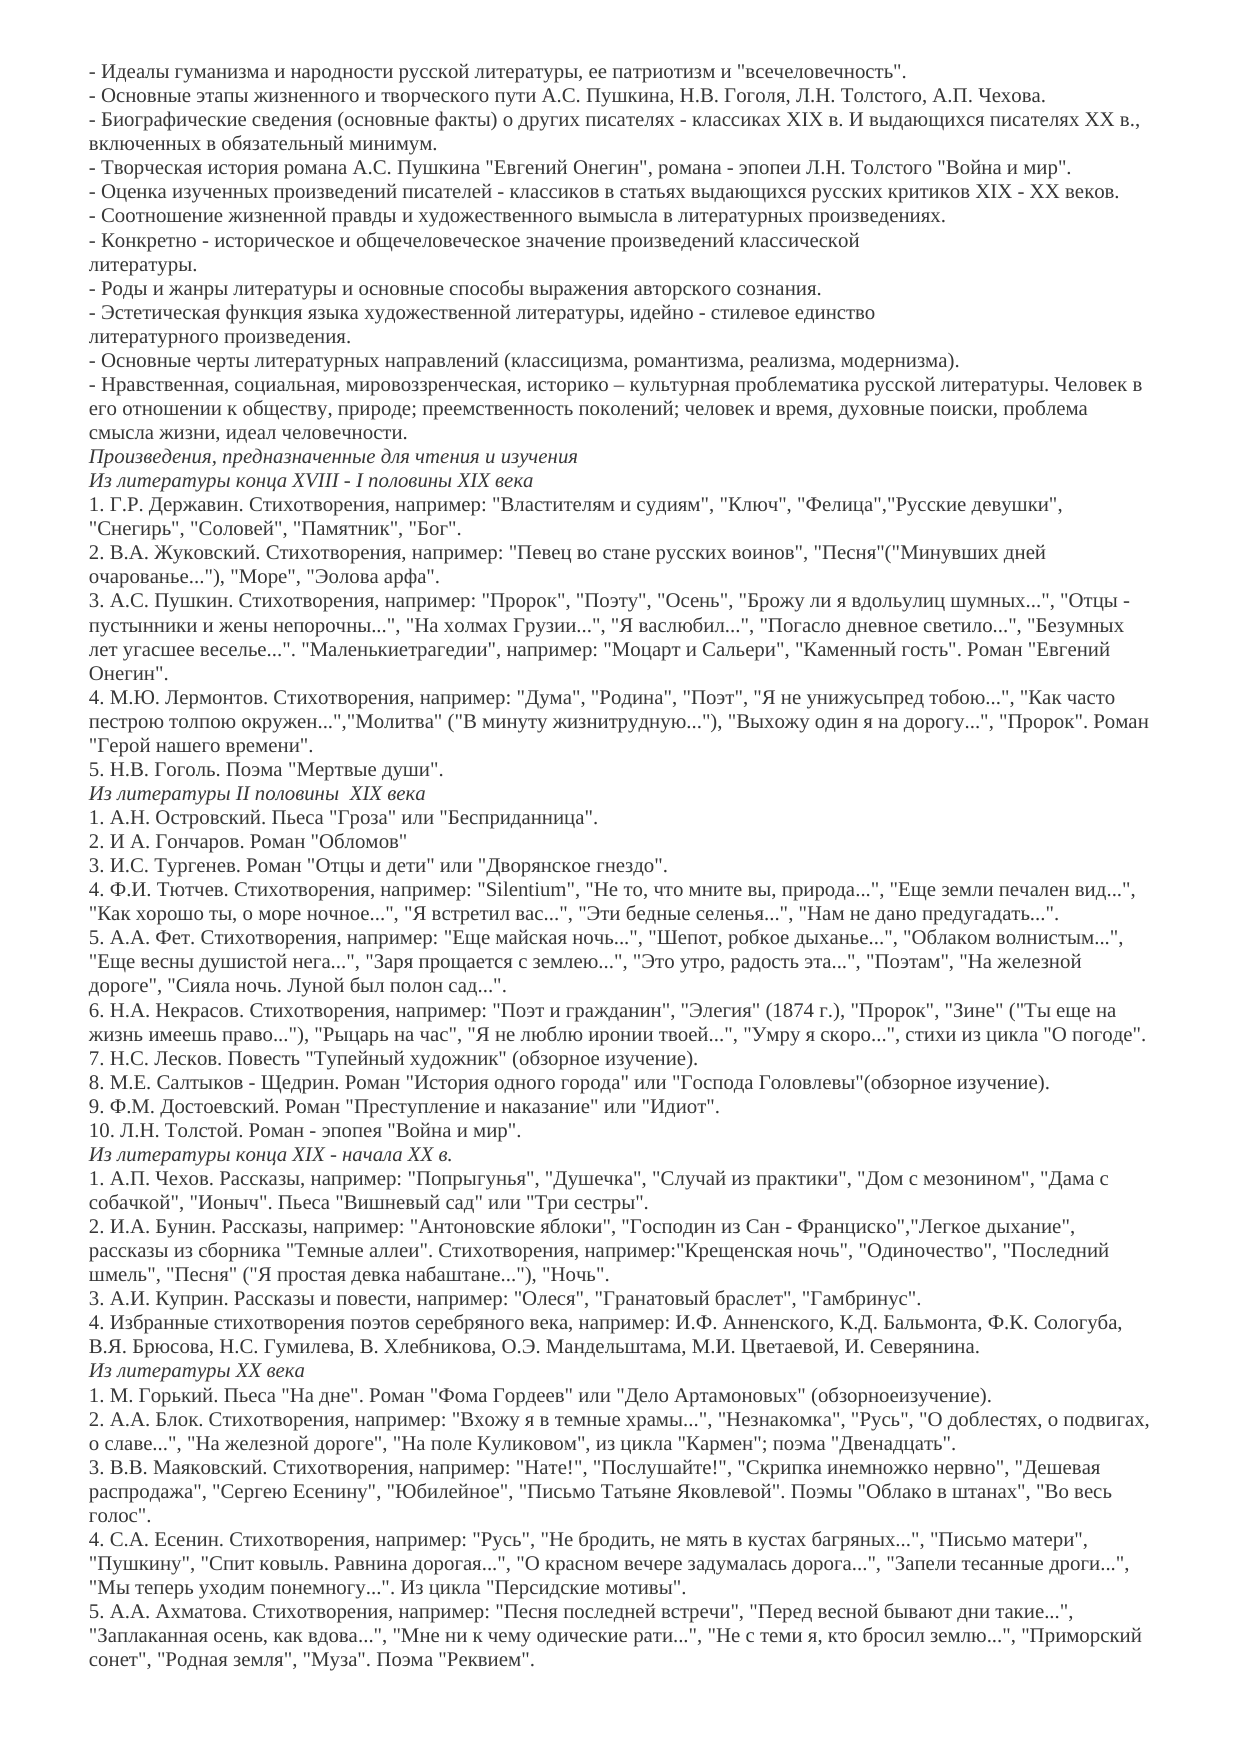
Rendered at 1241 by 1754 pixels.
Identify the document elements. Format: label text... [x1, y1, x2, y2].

text - Биографические сведения (основные факты) о других писателях - классиках XIX в. И выдающихся писателях XX в., включенных в обязательный минимум. [89, 107, 1152, 155]
text 1. М. Горький. Пьеса "На дне". Роман "Фома Гордеев" или "Дело Артамоновых" (обзорноеизучение). [89, 1382, 1152, 1407]
text 2. В.А. Жуковский. Стихотворения, например: "Певец во стане русских воинов", "Песня"("Минувших дней очарованье..."), "Море", "Эолова арфа". [89, 540, 1152, 588]
text 2. А.А. Блок. Стихотворения, например: "Вхожу я в темные храмы...", "Незнакомка", "Русь", "О доблестях, о подвигах, о славе...", "На железной дороге", "На поле Куликовом", из цикла "Кармен"; поэма "Двенадцать". [89, 1407, 1152, 1455]
text литературы. [89, 252, 1152, 276]
text - Основные этапы жизненного и творческого пути А.С. Пушкина, Н.В. Гоголя, Л.Н. Толстого, А.П. Чехова. [89, 83, 1152, 107]
text 1. А.П. Чехов. Рассказы, например: "Попрыгунья", "Душечка", "Случай из практики", "Дом с мезонином", "Дама с собачкой", "Ионыч". Пьеса "Вишневый сад" или "Три сестры". [89, 1166, 1152, 1214]
text 5. А.А. Фет. Стихотворения, например: "Еще майская ночь...", "Шепот, робкое дыханье...", "Облаком волнистым...", "Еще весны душистой нега...", "Заря прощается с землею...", "Это утро, радость эта...", "Поэтам", "На железной дороге", "Сияла ночь. Луной был полон сад...". [89, 925, 1152, 997]
text - Роды и жанры литературы и основные способы выражения авторского сознания. [89, 276, 1152, 300]
text 1. Г.Р. Державин. Стихотворения, например: "Властителям и судиям", "Ключ", "Фелица","Русские девушки", "Снегирь", "Соловей", "Памятник", "Бог". [89, 492, 1152, 540]
text 2. И А. Гончаров. Роман "Обломов" [89, 829, 1152, 853]
text - Эстетическая функция языка художественной литературы, идейно - стилевое единство [89, 300, 1152, 324]
text - Творческая история романа А.С. Пушкина "Евгений Онегин", романа - эпопеи Л.Н. Толстого "Война и мир". [89, 155, 1152, 179]
text 4. Избранные стихотворения поэтов серебряного века, например: И.Ф. Анненского, К.Д. Бальмонта, Ф.К. Сологуба, В.Я. Брюсова, Н.С. Гумилева, В. Хлебникова, О.Э. Мандельштама, М.И. Цветаевой, И. Северянина. [89, 1310, 1152, 1358]
text Из литературы конца XVIII - I половины XIX века [89, 468, 1152, 492]
text 3. А.И. Куприн. Рассказы и повести, например: "Олеся", "Гранатовый браслет", "Гамбринус". [89, 1286, 1152, 1310]
text 6. Н.А. Некрасов. Стихотворения, например: "Поэт и гражданин", "Элегия" (1874 г.), "Пророк", "Зине" ("Ты еще на жизнь имеешь право..."), "Рыцарь на час", "Я не люблю иронии твоей...", "Умру я скоро...", стихи из цикла "О погоде". [89, 997, 1152, 1046]
text 5. А.А. Ахматова. Стихотворения, например: "Песня последней встречи", "Перед весной бывают дни такие...", "Заплаканная осень, как вдова...", "Мне ни к чему одические рати...", "Не с теми я, кто бросил землю...", "Приморский сонет", "Родная земля", "Муза". Поэма "Реквием". [89, 1599, 1152, 1671]
text 4. М.Ю. Лермонтов. Стихотворения, например: "Дума", "Родина", "Поэт", "Я не унижусьпред тобою...", "Как часто пестрою толпою окружен...","Молитва" ("В минуту жизнитрудную..."), "Выхожу один я на дорогу...", "Пророк". Роман "Герой нашего времени". [89, 685, 1152, 757]
text 3. В.В. Маяковский. Стихотворения, например: "Нате!", "Послушайте!", "Скрипка инемножко нервно", "Дешевая распродажа", "Сергею Есенину", "Юбилейное", "Письмо Татьяне Яковлевой". Поэмы "Облако в штанах", "Во весь голос". [89, 1455, 1152, 1527]
text Из литературы XX века [89, 1358, 1152, 1382]
text 9. Ф.М. Достоевский. Роман "Преступление и наказание" или "Идиот". [89, 1094, 1152, 1118]
text Произведения, предназначенные для чтения и изучения [89, 444, 1152, 468]
text - Нравственная, социальная, мировоззренческая, историко – культурная проблематика русской литературы. Человек в его отношении к обществу, природе; преемственность поколений; человек и время, духовные поиски, проблема смысла жизни, идеал человечности. [89, 372, 1152, 444]
text литературного произведения. [89, 324, 1152, 348]
text 1. А.Н. Островский. Пьеса "Гроза" или "Бесприданница". [89, 805, 1152, 829]
text 3. А.С. Пушкин. Стихотворения, например: "Пророк", "Поэту", "Осень", "Брожу ли я вдольулиц шумных...", "Отцы - пустынники и жены непорочны...", "На холмах Грузии...", "Я васлюбил...", "Погасло дневное светило...", "Безумных лет угасшее веселье...". "Маленькиетрагедии", например: "Моцарт и Сальери", "Каменный гость". Роман "Евгений Онегин". [89, 588, 1152, 685]
text 10. Л.Н. Толстой. Роман - эпопея "Война и мир". [89, 1118, 1152, 1142]
text Из литературы конца XIX - начала XX в. [89, 1142, 1152, 1166]
text - Основные черты литературных направлений (классицизма, романтизма, реализма, модернизма). [89, 348, 1152, 372]
text - Конкретно - историческое и общечеловеческое значение произведений классической [89, 227, 1152, 252]
text 7. Н.С. Лесков. Повесть "Тупейный художник" (обзорное изучение). [89, 1046, 1152, 1070]
text 8. М.Е. Салтыков - Щедрин. Роман "История одного города" или "Господа Головлевы"(обзорное изучение). [89, 1070, 1152, 1094]
text Из литературы II половины XIX века [89, 781, 1152, 805]
text 4. С.А. Есенин. Стихотворения, например: "Русь", "Не бродить, не мять в кустах багряных...", "Письмо матери", "Пушкину", "Спит ковыль. Равнина дорогая...", "О красном вечере задумалась дорога...", "Запели тесанные дроги...", "Мы теперь уходим понемногу...". Из цикла "Персидские мотивы". [89, 1527, 1152, 1599]
text 4. Ф.И. Тютчев. Стихотворения, например: "Silentium", "He то, что мните вы, природа...", "Еще земли печален вид...", "Как хорошо ты, о море ночное...", "Я встретил вас...", "Эти бедные селенья...", "Нам не дано предугадать...". [89, 877, 1152, 925]
text - Оценка изученных произведений писателей - классиков в статьях выдающихся русских критиков XIX - XX веков. [89, 179, 1152, 203]
text 3. И.С. Тургенев. Роман "Отцы и дети" или "Дворянское гнездо". [89, 853, 1152, 877]
text 2. И.А. Бунин. Рассказы, например: "Антоновские яблоки", "Господин из Сан - Франциско","Легкое дыхание", рассказы из сборника "Темные аллеи". Стихотворения, например:"Крещенская ночь", "Одиночество", "Последний шмель", "Песня" ("Я простая девка набаштане..."), "Ночь". [89, 1214, 1152, 1286]
text 5. Н.В. Гоголь. Поэма "Мертвые души". [89, 757, 1152, 781]
text - Идеалы гуманизма и народности русской литературы, ее патриотизм и "всечеловечность". [89, 59, 1152, 83]
text - Соотношение жизненной правды и художественного вымысла в литературных произведениях. [89, 203, 1152, 227]
